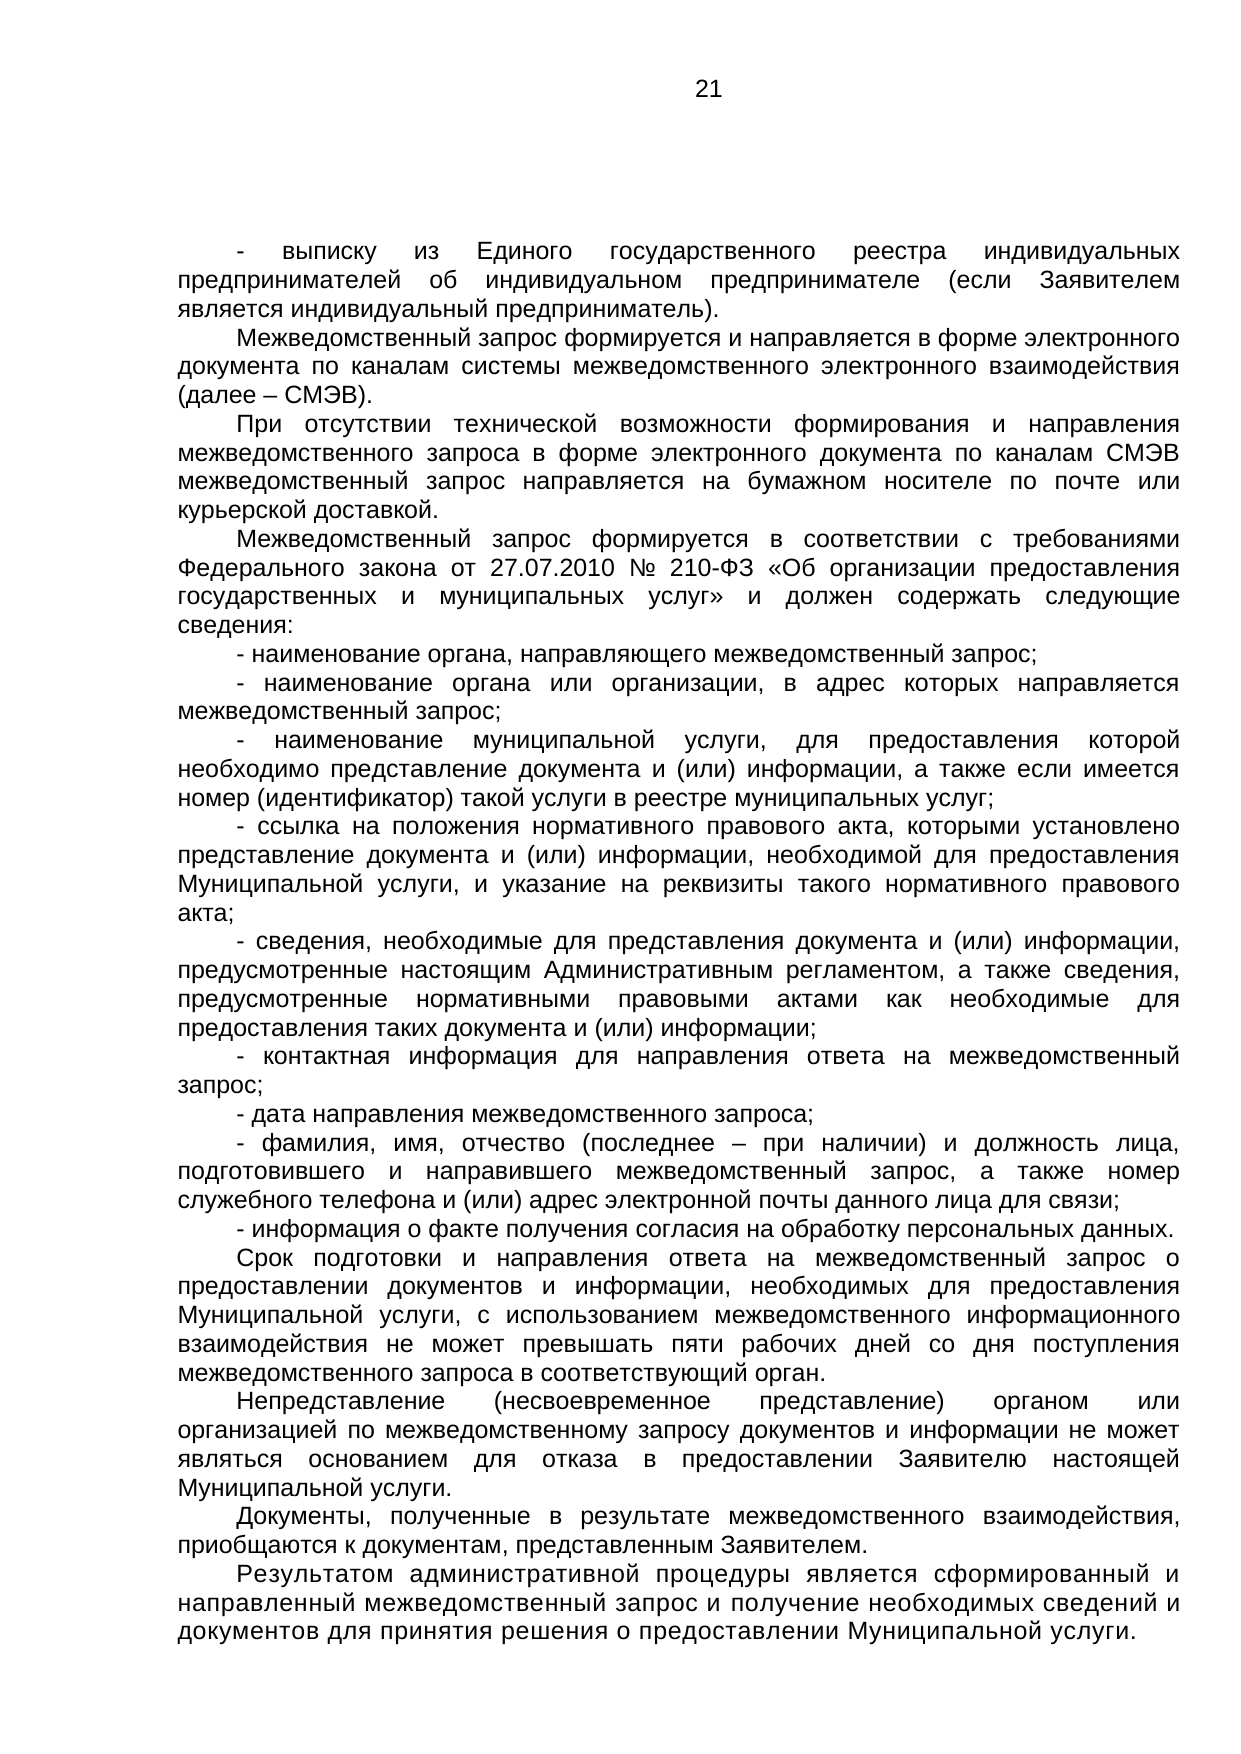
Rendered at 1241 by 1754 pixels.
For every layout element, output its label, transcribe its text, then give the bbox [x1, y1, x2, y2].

text При отсутствии технической возможности формирования и направления межведомственного запроса в форме электронного документа по каналам СМЭВ межведомственный запрос направляется на бумажном носителе по почте или курьерской доставкой. [177, 409, 1181, 524]
text - наименование муниципальной услуги, для предоставления которой необходимо представление документа и (или) информации, а также если имеется номер (идентификатор) такой услуги в реестре муниципальных услуг; [177, 725, 1181, 811]
text - наименование органа, направляющего межведомственный запрос; [177, 639, 1181, 667]
text Межведомственный запрос формируется и направляется в форме электронного документа по каналам системы межведомственного электронного взаимодействия (далее – СМЭВ). [177, 322, 1181, 409]
text - сведения, необходимые для представления документа и (или) информации, предусмотренные настоящим Административным регламентом, а также сведения, предусмотренные нормативными правовыми актами как необходимые для предоставления таких документа и (или) информации; [177, 926, 1181, 1041]
text - ссылка на положения нормативного правового акта, которыми установлено представление документа и (или) информации, необходимой для предоставления Муниципальной услуги, и указание на реквизиты такого нормативного правового акта; [177, 811, 1181, 926]
text - дата направления межведомственного запроса; [177, 1099, 1181, 1127]
text Срок подготовки и направления ответа на межведомственный запрос о предоставлении документов и информации, необходимых для предоставления Муниципальной услуги, с использованием межведомственного информационного взаимодействия не может превышать пяти рабочих дней со дня поступления межведомственного запроса в соответствующий орган. [177, 1242, 1181, 1386]
text - информация о факте получения согласия на обработку персональных данных. [177, 1214, 1181, 1242]
text Результатом административной процедуры является сформированный и направленный межведомственный запрос и получение необходимых сведений и документов для принятия решения о предоставлении Муниципальной услуги. [177, 1559, 1181, 1645]
text Непредставление (несвоевременное представление) органом или организацией по межведомственному запросу документов и информации не может являться основанием для отказа в предоставлении Заявителю настоящей Муниципальной услуги. [177, 1386, 1181, 1501]
text - наименование органа или организации, в адрес которых направляется межведомственный запрос; [177, 667, 1181, 725]
text - выписку из Единого государственного реестра индивидуальных предпринимателей об индивидуальном предпринимателе (если Заявителем является индивидуальный предприниматель). [177, 236, 1181, 322]
text - фамилия, имя, отчество (последнее – при наличии) и должность лица, подготовившего и направившего межведомственный запрос, а также номер служебного телефона и (или) адрес электронной почты данного лица для связи; [177, 1127, 1181, 1214]
text Межведомственный запрос формируется в соответствии с требованиями Федерального закона от 27.07.2010 № 210-ФЗ «Об организации предоставления государственных и муниципальных услуг» и должен содержать следующие сведения: [177, 524, 1181, 639]
text Документы, полученные в результате межведомственного взаимодействия, приобщаются к документам, представленным Заявителем. [177, 1501, 1181, 1559]
text - контактная информация для направления ответа на межведомственный запрос; [177, 1041, 1181, 1099]
